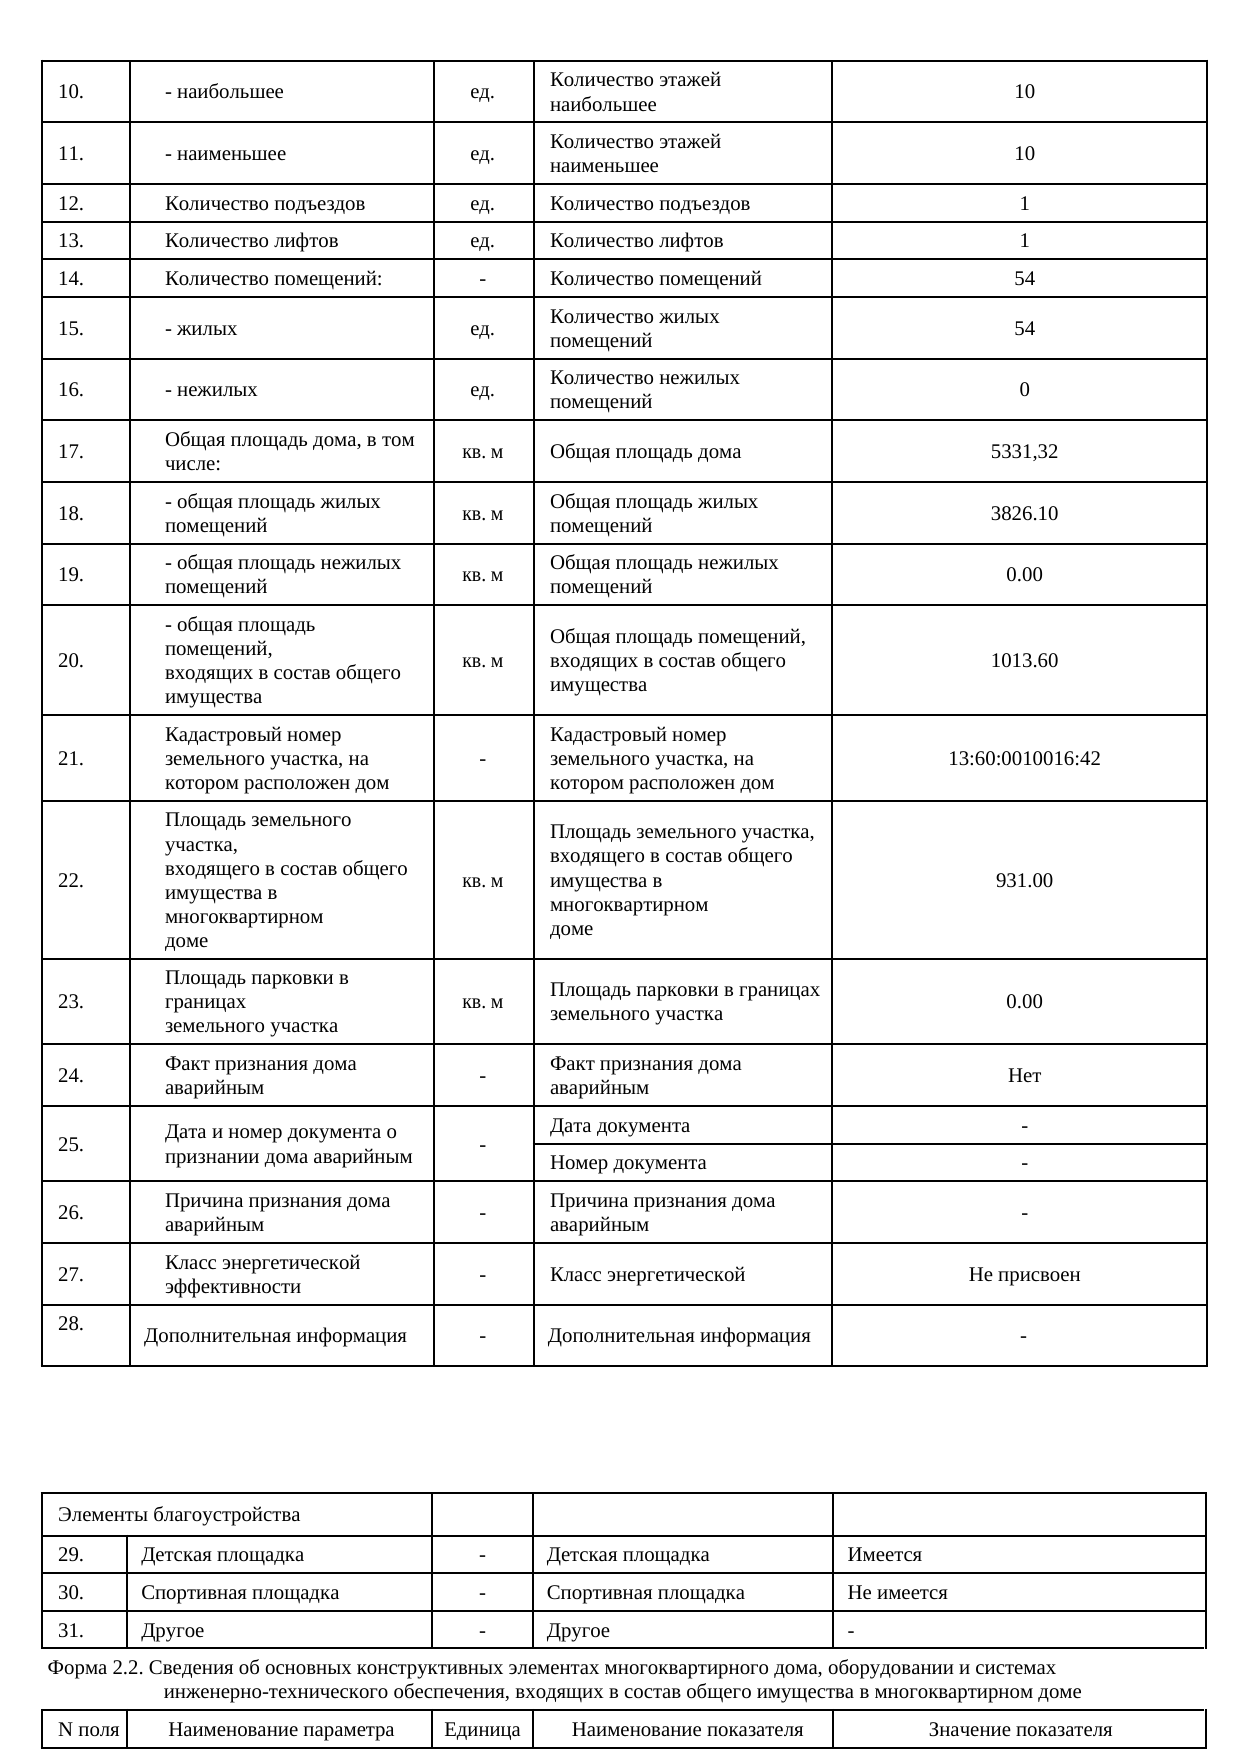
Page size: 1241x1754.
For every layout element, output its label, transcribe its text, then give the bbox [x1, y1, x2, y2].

table_cell 27. [43, 1244, 129, 1303]
table_cell 0.00 [833, 545, 1206, 604]
table_header [534, 1494, 832, 1534]
table_cell Номер документа [535, 1145, 831, 1180]
table_cell 26. [43, 1182, 129, 1242]
table_cell Другое [128, 1612, 431, 1647]
table_cell 0.00 [833, 960, 1206, 1043]
table_cell 54 [833, 298, 1206, 357]
table_cell Класс энергетической эффективности [131, 1244, 433, 1303]
table_cell Площадь парковки в границах земельного участка [131, 960, 433, 1043]
table_cell - [435, 1107, 533, 1180]
table_header [834, 1494, 1205, 1534]
table_cell 13:60:0010016:42 [833, 716, 1206, 799]
table_cell - нежилых [131, 360, 433, 419]
table_cell Общая площадь нежилых помещений [535, 545, 831, 604]
table_cell Количество этажей наименьшее [535, 123, 831, 183]
table_cell - [433, 1537, 532, 1572]
table_cell 3826.10 [833, 483, 1206, 542]
table_cell 28. [43, 1306, 129, 1365]
table_header [433, 1494, 532, 1534]
table_cell Количество лифтов [131, 223, 433, 258]
table_cell 24. [43, 1045, 129, 1105]
table_cell ед. [435, 223, 533, 258]
table_cell Количество лифтов [535, 223, 831, 258]
table_cell Общая площадь помещений, входящих в состав общего имущества [535, 606, 831, 714]
table_cell Количество подъездов [535, 185, 831, 221]
table_cell ед. [435, 360, 533, 419]
table_cell Не имеется [834, 1574, 1205, 1610]
table_cell Дата документа [535, 1107, 831, 1142]
table_cell ед. [435, 298, 533, 357]
table_cell Количество этажей наибольшее [535, 62, 831, 121]
table_cell 22. [43, 802, 129, 957]
table_cell 16. [43, 360, 129, 419]
table_cell Дата и номер документа о признании дома аварийным [131, 1107, 433, 1180]
table_cell - [433, 1574, 532, 1610]
table_cell 25. [43, 1107, 129, 1180]
table_cell Значение показателя [834, 1709, 1205, 1747]
table_cell 1 [833, 223, 1206, 258]
table_cell Нет [833, 1045, 1206, 1105]
table_cell кв. м [435, 421, 533, 481]
table_cell кв. м [435, 960, 533, 1043]
table_cell Дополнительная информация [535, 1306, 831, 1365]
table_cell 13. [43, 223, 129, 258]
table_cell Общая площадь дома [535, 421, 831, 481]
table_cell - наименьшее [131, 123, 433, 183]
table_cell 12. [43, 185, 129, 221]
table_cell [128, 1711, 431, 1747]
table_cell 54 [833, 260, 1206, 296]
table_cell 31. [43, 1612, 126, 1647]
table_cell 19. [43, 545, 129, 604]
table_cell Причина признания дома аварийным [535, 1182, 831, 1242]
table_cell Площадь земельного участка, входящего в состав общего имущества в многоквартирном доме [535, 802, 831, 957]
table_cell 20. [43, 606, 129, 714]
table_cell - [833, 1145, 1206, 1180]
table_cell - [833, 1107, 1206, 1142]
table_cell - [435, 1244, 533, 1303]
table_cell - [435, 1306, 533, 1365]
table_cell 0 [833, 360, 1206, 419]
table_cell 23. [43, 960, 129, 1043]
table_cell 29. [43, 1537, 126, 1572]
table_cell - жилых [131, 298, 433, 357]
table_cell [534, 1711, 832, 1747]
table_cell Причина признания дома аварийным [131, 1182, 433, 1242]
table_cell Класс энергетической [535, 1244, 831, 1303]
table_cell - [833, 1306, 1206, 1365]
table_cell - [433, 1612, 532, 1647]
table_cell Единица измерения [433, 1711, 532, 1747]
table_cell 18. [43, 483, 129, 542]
table_cell ед. [435, 185, 533, 221]
table_header Элементы благоустройства [43, 1494, 431, 1534]
table_cell Кадастровый номер земельного участка, на котором расположен дом [131, 716, 433, 799]
table_cell 1 [833, 185, 1206, 221]
table_cell Форма 2.2. Сведения об основных конструктивных элементах многоквартирного дома, оборудовании и системах инженерно-технического обеспечения, входящих в состав общего имущества в многоквартирном доме [42, 1649, 1204, 1709]
table_cell - [435, 1045, 533, 1105]
table_cell Количество помещений [535, 260, 831, 296]
table_cell 21. [43, 716, 129, 799]
table_cell Спортивная площадка [128, 1574, 431, 1610]
table_cell Количество подъездов [131, 185, 433, 221]
table_cell Количество помещений: [131, 260, 433, 296]
table_cell 17. [43, 421, 129, 481]
table_cell 10. [43, 62, 129, 121]
table_cell кв. м [435, 483, 533, 542]
table_cell Другое [534, 1612, 832, 1647]
table_cell Факт признания дома аварийным [131, 1045, 433, 1105]
table_cell кв. м [435, 606, 533, 714]
table_cell Дополнительная информация [131, 1306, 433, 1365]
table_cell Общая площадь жилых помещений [535, 483, 831, 542]
table_cell Имеется [834, 1537, 1205, 1572]
table_cell Общая площадь дома, в том числе: [131, 421, 433, 481]
table_cell N поля формы [43, 1711, 126, 1747]
table_cell Площадь земельного участка, входящего в состав общего имущества в многоквартирном доме [131, 802, 433, 957]
table_cell Спортивная площадка [534, 1574, 832, 1610]
table_cell ед. [435, 123, 533, 183]
table_cell Не присвоен [833, 1244, 1206, 1303]
table_cell 30. [43, 1574, 126, 1610]
table_cell - общая площадь нежилых помещений [131, 545, 433, 604]
table_cell Детская площадка [534, 1537, 832, 1572]
table_cell Факт признания дома аварийным [535, 1045, 831, 1105]
table_cell Количество жилых помещений [535, 298, 831, 357]
table_cell - общая площадь жилых помещений [131, 483, 433, 542]
table_cell кв. м [435, 545, 533, 604]
table_cell 1013.60 [833, 606, 1206, 714]
table_cell - общая площадь помещений, входящих в состав общего имущества [131, 606, 433, 714]
table_cell - [834, 1612, 1205, 1647]
table_cell ед. [435, 62, 533, 121]
table_cell Площадь парковки в границах земельного участка [535, 960, 831, 1043]
table_cell 15. [43, 298, 129, 357]
table_cell 14. [43, 260, 129, 296]
table_cell 11. [43, 123, 129, 183]
table_cell Кадастровый номер земельного участка, на котором расположен дом [535, 716, 831, 799]
table_cell - [435, 716, 533, 799]
table_cell Количество нежилых помещений [535, 360, 831, 419]
table_cell - [435, 260, 533, 296]
table_cell 10 [833, 123, 1206, 183]
table_cell - [435, 1182, 533, 1242]
table_cell - наибольшее [131, 62, 433, 121]
table_cell 931.00 [833, 802, 1206, 957]
table_cell Детская площадка [128, 1537, 431, 1572]
table_cell кв. м [435, 802, 533, 957]
table_cell - [833, 1182, 1206, 1242]
table_cell 5331,32 [833, 421, 1206, 481]
table_cell 10 [833, 62, 1206, 121]
